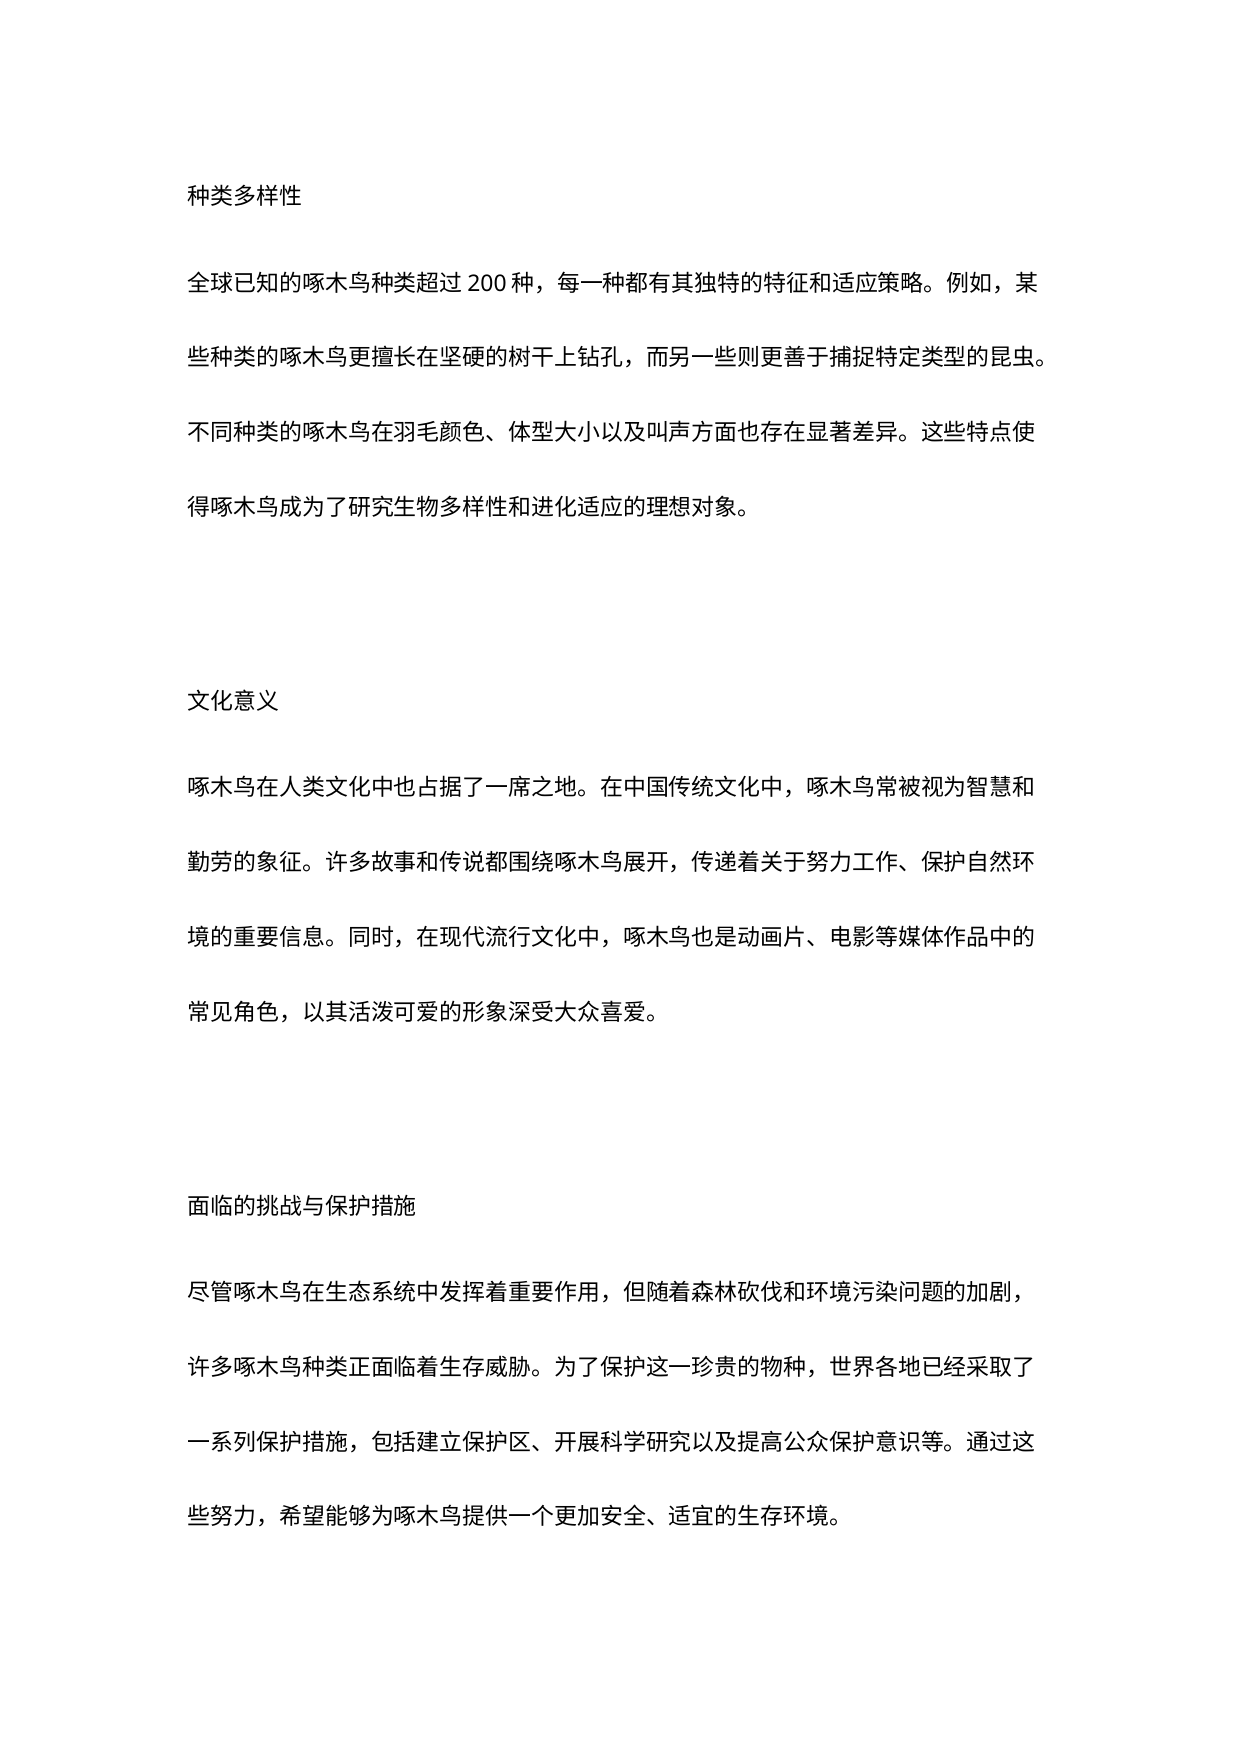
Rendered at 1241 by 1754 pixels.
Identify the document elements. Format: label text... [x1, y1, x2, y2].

text 尽管啄木鸟在生态系统中发挥着重要作用，但随着森林砍伐和环境污染问题的加剧，许多啄木鸟种类正面临着生存威胁。为了保护这一珍贵的物种，世界各地已经采取了一系列保护措施，包括建立保护区、开展科学研究以及提高公众保护意识等。通过这些努力，希望能够为啄木鸟提供一个更加安全、适宜的生存环境。 [187, 1258, 1053, 1547]
text 面临的挑战与保护措施 [187, 1172, 1053, 1237]
text 文化意义 [187, 667, 1053, 732]
text 啄木鸟在人类文化中也占据了一席之地。在中国传统文化中，啄木鸟常被视为智慧和勤劳的象征。许多故事和传说都围绕啄木鸟展开，传递着关于努力工作、保护自然环境的重要信息。同时，在现代流行文化中，啄木鸟也是动画片、电影等媒体作品中的常见角色，以其活泼可爱的形象深受大众喜爱。 [187, 753, 1053, 1042]
text 种类多样性 [187, 162, 1053, 227]
text 全球已知的啄木鸟种类超过200种，每一种都有其独特的特征和适应策略。例如，某些种类的啄木鸟更擅长在坚硬的树干上钻孔，而另一些则更善于捕捉特定类型的昆虫。不同种类的啄木鸟在羽毛颜色、体型大小以及叫声方面也存在显著差异。这些特点使得啄木鸟成为了研究生物多样性和进化适应的理想对象。 [187, 248, 1053, 538]
